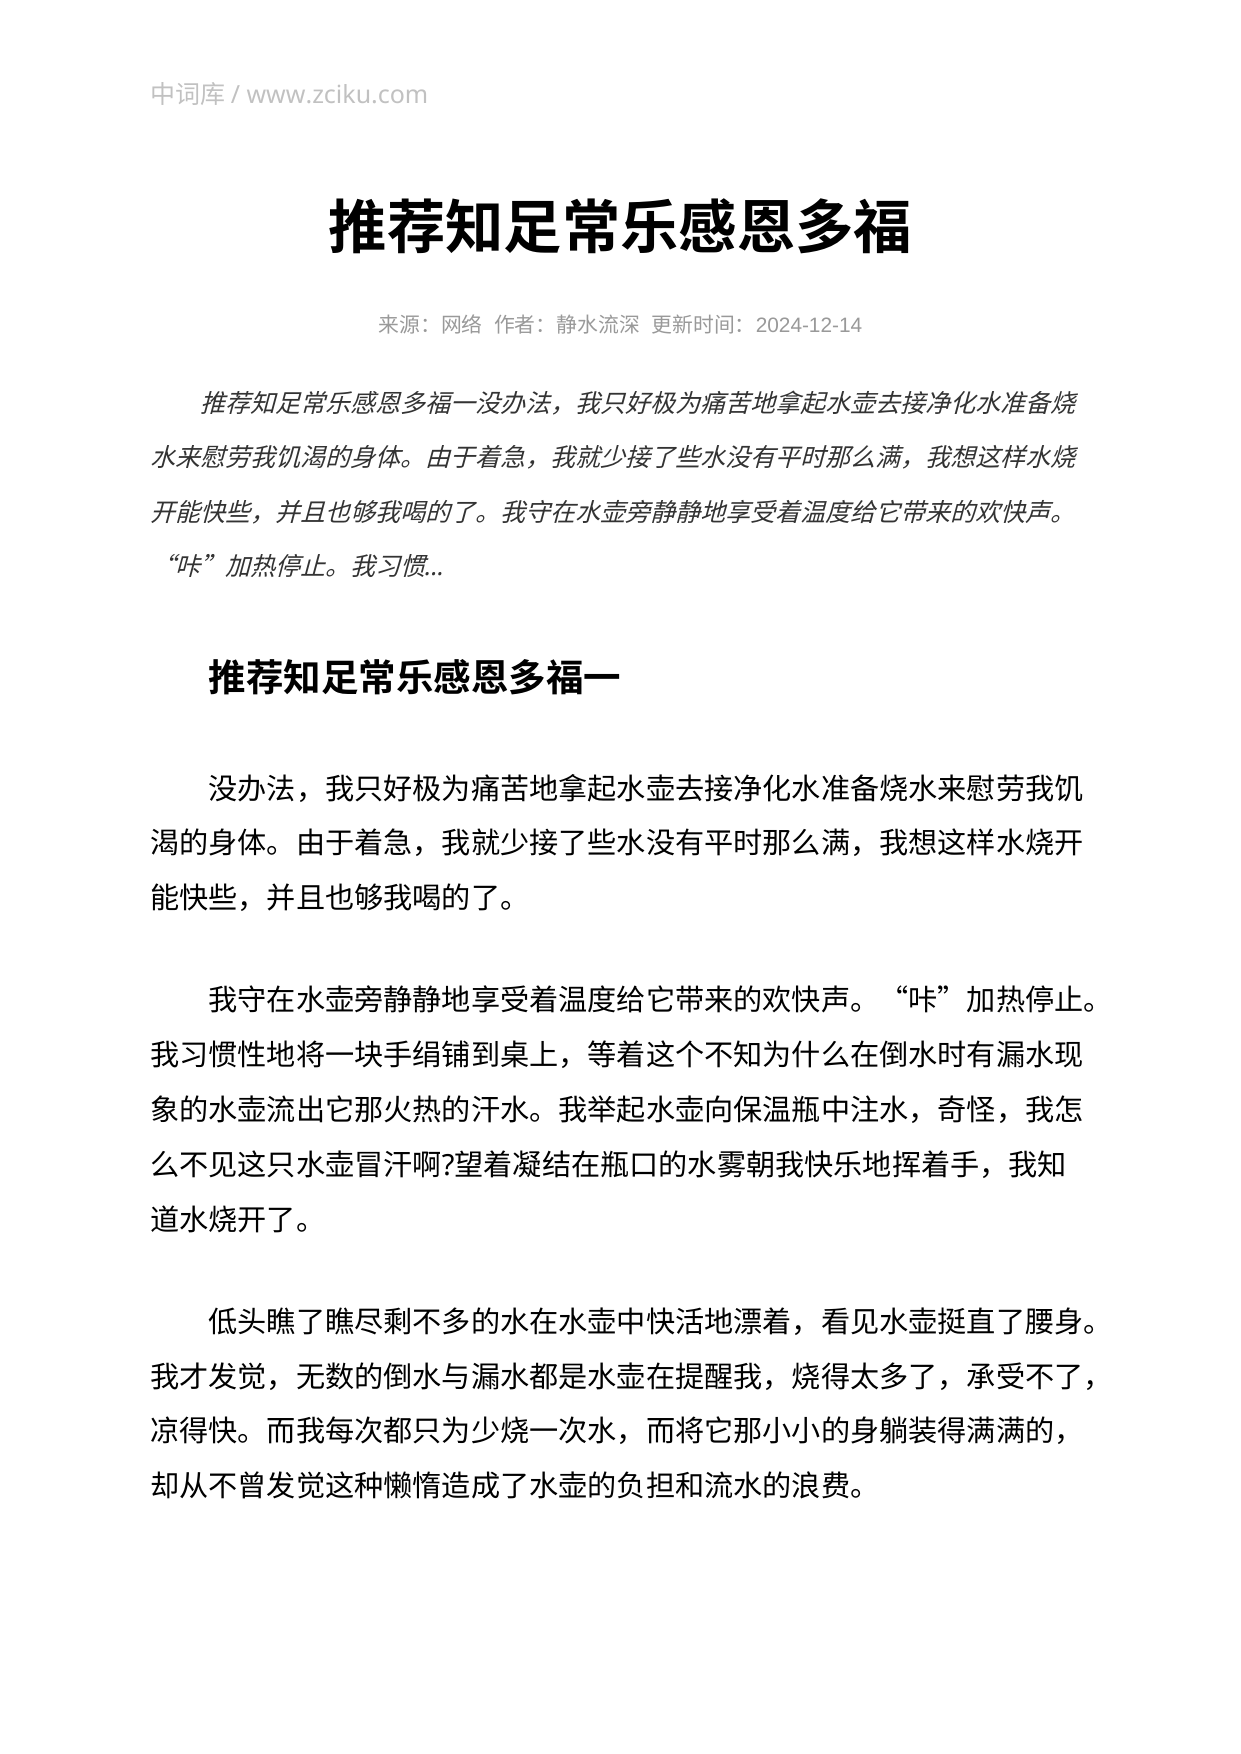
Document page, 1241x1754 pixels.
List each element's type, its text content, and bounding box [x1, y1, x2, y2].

text 来源：网络 作者：静水流深 更新时间：2024-12-14 [150, 313, 1090, 337]
text 我守在水壶旁静静地享受着温度给它带来的欢快声。“咔”加热停止。我习惯性地将一块手绢铺到桌上，等着这个不知为什么在倒水时有漏水现象的水壶流出它那火热的汗水。我举起水壶向保温瓶中注水，奇怪，我怎么不见这只水壶冒汗啊?望着凝结在瓶口的水雾朝我快乐地挥着手，我知道水烧开了。 [150, 977, 1090, 1239]
subtitle 推荐知足常乐感恩多福 [150, 181, 1090, 266]
text 没办法，我只好极为痛苦地拿起水壶去接净化水准备烧水来慰劳我饥渴的身体。由于着急，我就少接了些水没有平时那么满，我想这样水烧开能快些，并且也够我喝的了。 [150, 765, 1090, 917]
text 低头瞧了瞧尽剩不多的水在水壶中快活地漂着，看见水壶挺直了腰身。我才发觉，无数的倒水与漏水都是水壶在提醒我，烧得太多了，承受不了，凉得快。而我每次都只为少烧一次水，而将它那小小的身躺装得满满的，却从不曾发觉这种懒惰造成了水壶的负担和流水的浪费。 [150, 1298, 1090, 1505]
text 推荐知足常乐感恩多福一没办法，我只好极为痛苦地拿起水壶去接净化水准备烧水来慰劳我饥渴的身体。由于着急，我就少接了些水没有平时那么满，我想这样水烧开能快些，并且也够我喝的了。我守在水壶旁静静地享受着温度给它带来的欢快声。“咔”加热停止。我习惯... [150, 383, 1090, 583]
text 推荐知足常乐感恩多福一 [150, 648, 1090, 702]
